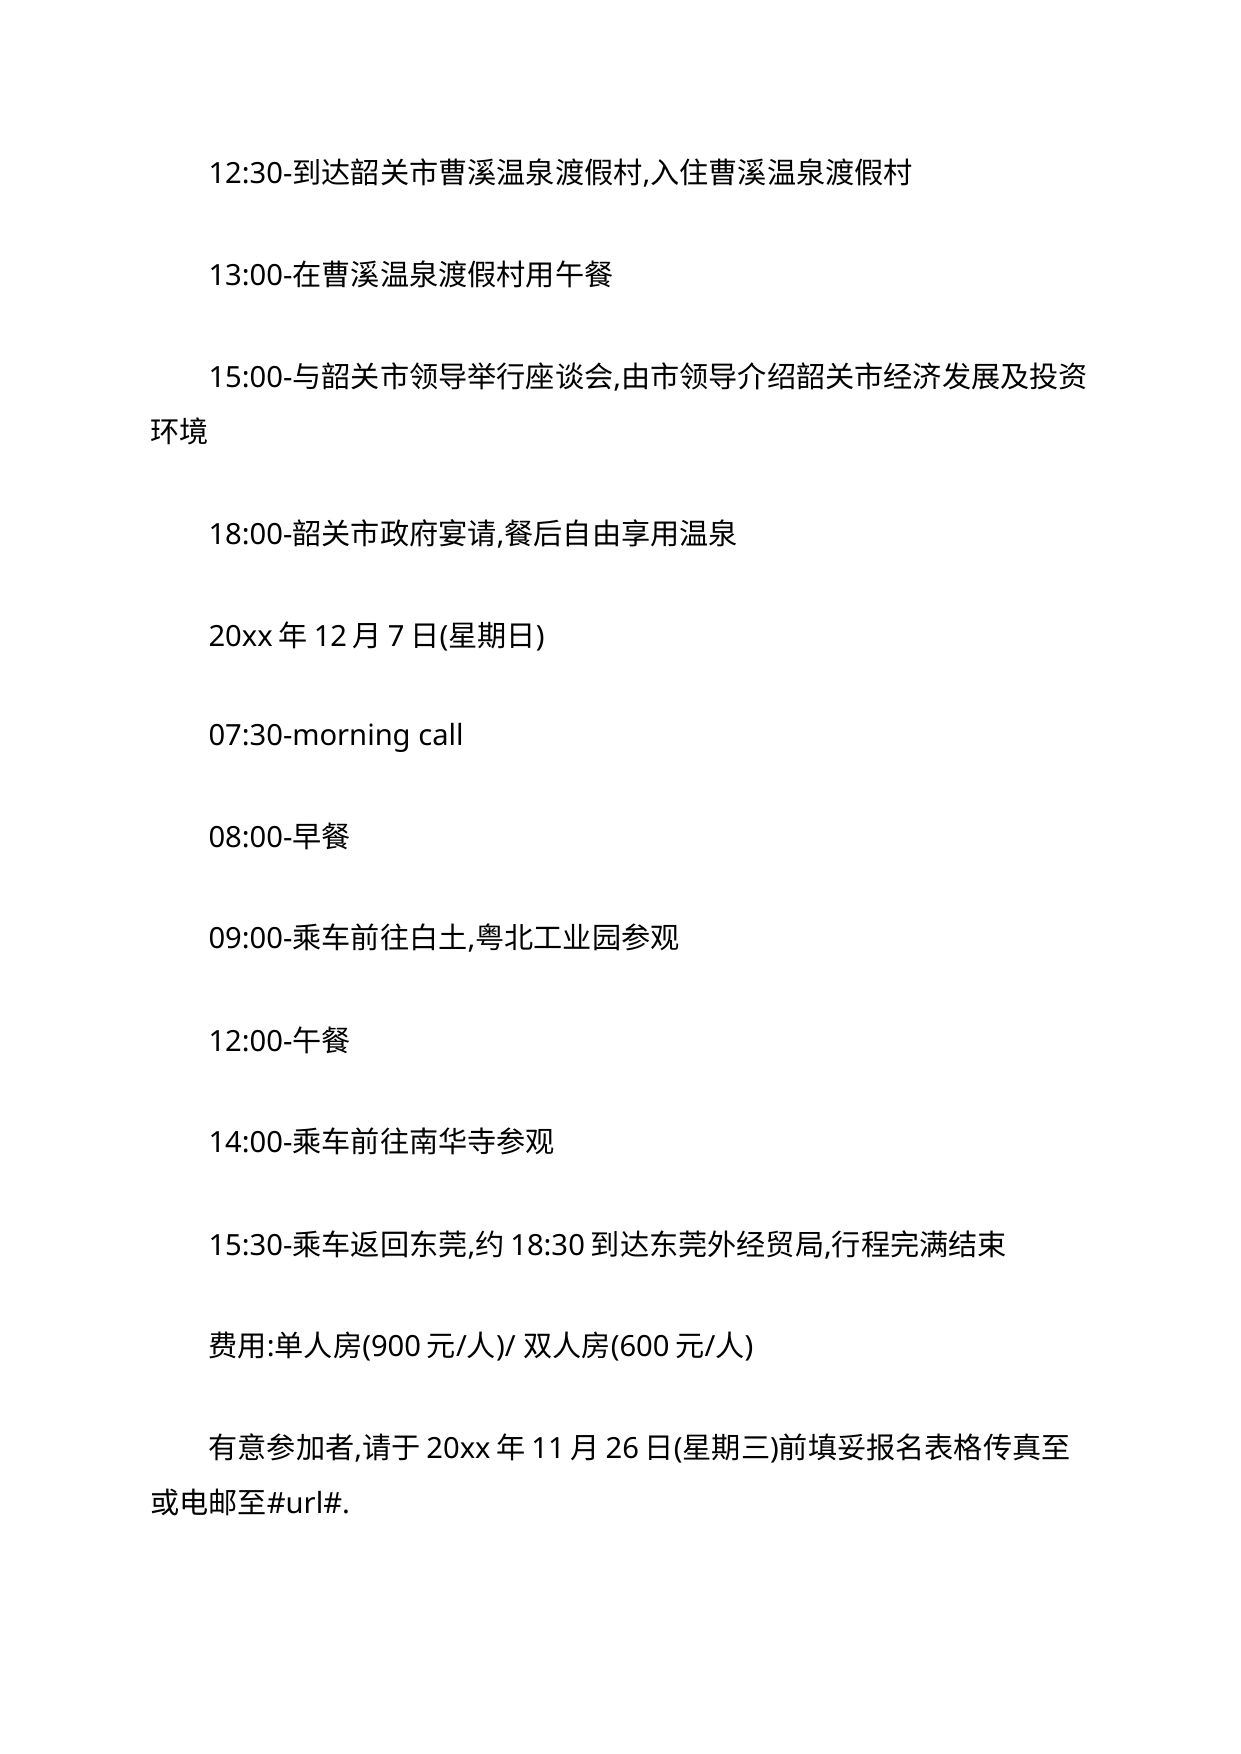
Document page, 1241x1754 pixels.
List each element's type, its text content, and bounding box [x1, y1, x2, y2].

text 12:00-午餐 [150, 1017, 1090, 1059]
text 15:30-乘车返回东莞,约18:30到达东莞外经贸局,行程完满结束 [150, 1221, 1090, 1263]
text 13:00-在曹溪温泉渡假村用午餐 [150, 252, 1090, 294]
text 费用:单人房(900元/人)/ 双人房(600元/人) [150, 1323, 1090, 1365]
text 08:00-早餐 [150, 813, 1090, 856]
text 09:00-乘车前往白土,粤北工业园参观 [150, 915, 1090, 957]
text 14:00-乘车前往南华寺参观 [150, 1119, 1090, 1161]
text 15:00-与韶关市领导举行座谈会,由市领导介绍韶关市经济发展及投资环境 [150, 354, 1090, 451]
text 18:00-韶关市政府宴请,餐后自由享用温泉 [150, 511, 1090, 553]
text 有意参加者,请于20xx年11月26日(星期三)前填妥报名表格传真至或电邮至#url#. [150, 1425, 1090, 1522]
text 20xx年12月7日(星期日) [150, 613, 1090, 655]
text 07:30-morning call [150, 715, 1090, 754]
text 12:30-到达韶关市曹溪温泉渡假村,入住曹溪温泉渡假村 [150, 150, 1090, 192]
